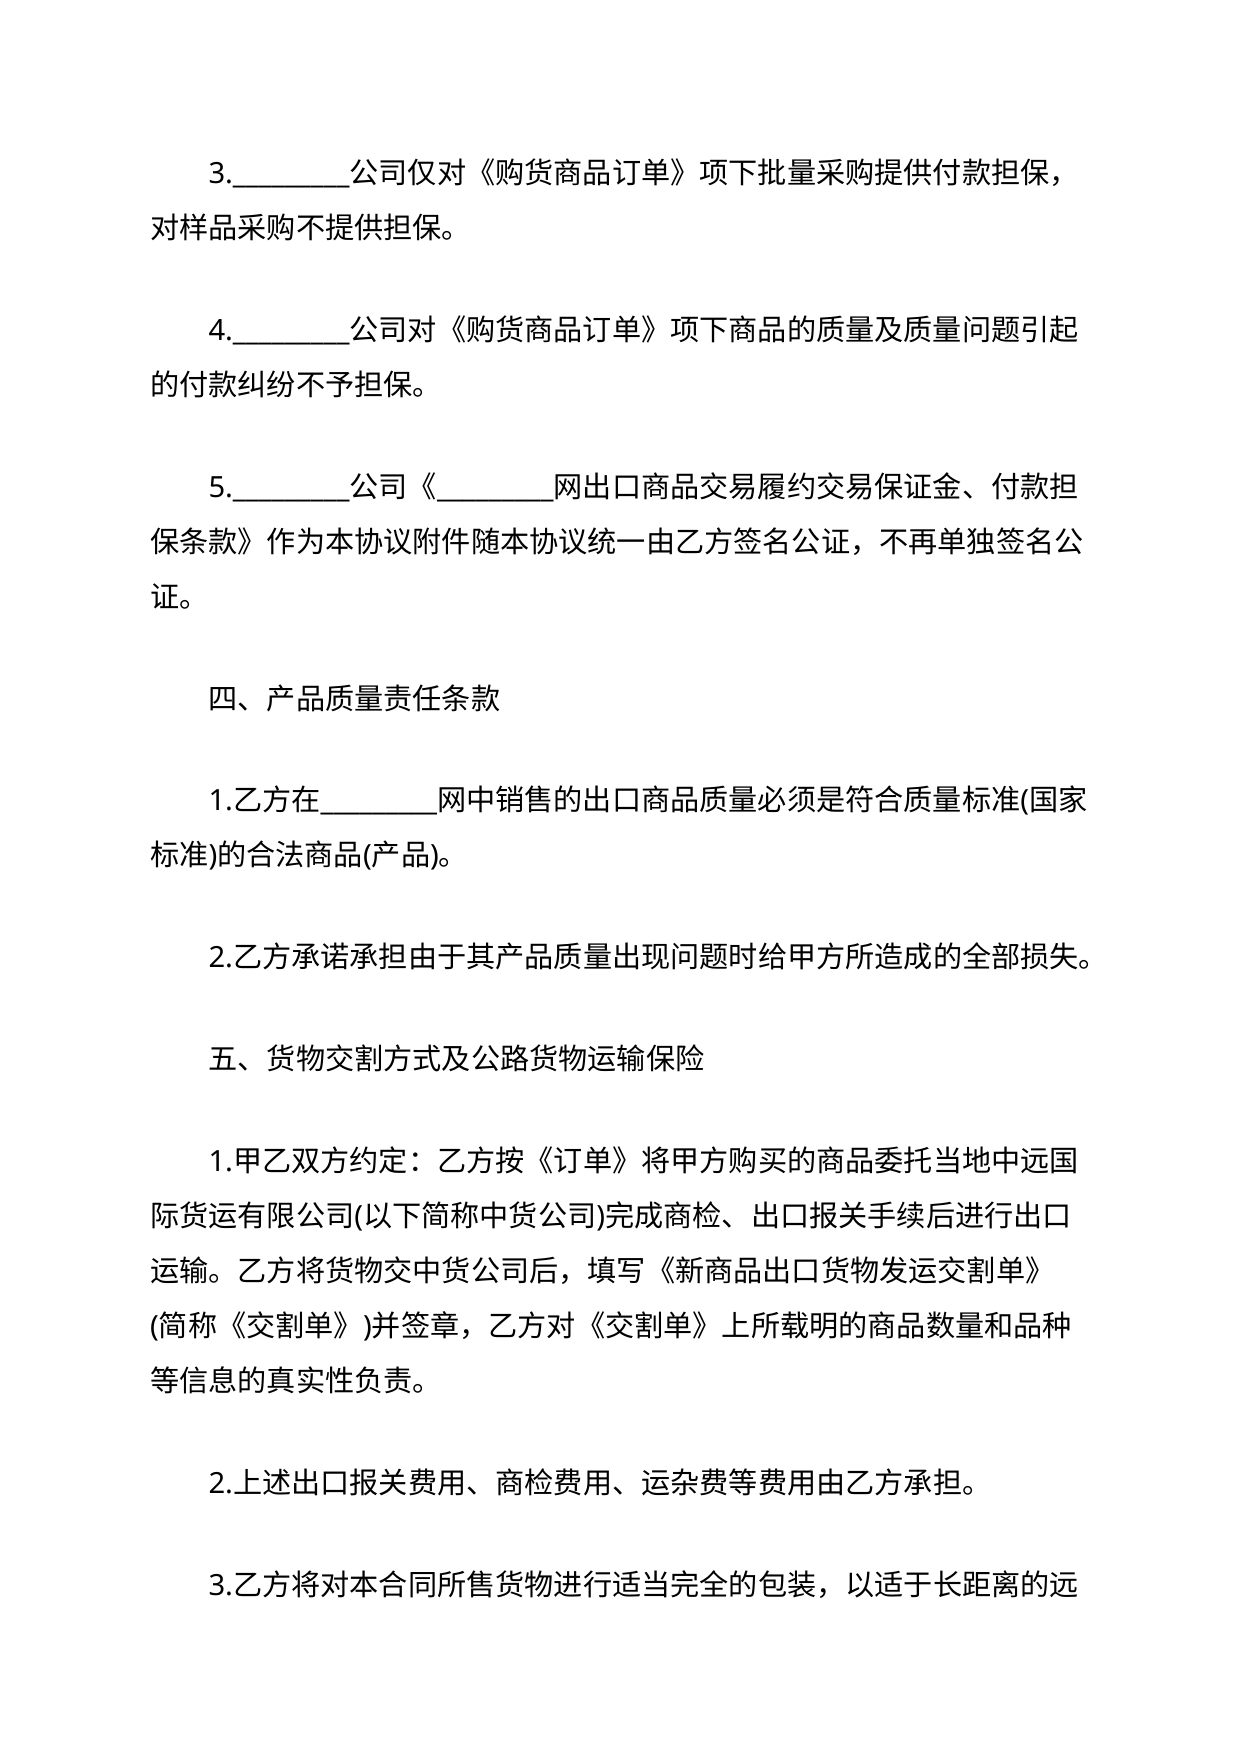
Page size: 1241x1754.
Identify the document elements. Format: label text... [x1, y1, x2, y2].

text 3._________公司仅对《购货商品订单》项下批量采购提供付款担保，对样品采购不提供担保。 [150, 150, 1090, 247]
text 5._________公司《_________网出口商品交易履约交易保证金、付款担保条款》作为本协议附件随本协议统一由乙方签名公证，不再单独签名公证。 [150, 463, 1090, 616]
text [150, 1561, 1090, 1604]
text 2.乙方承诺承担由于其产品质量出现问题时给甲方所造成的全部损失。 [150, 934, 1090, 976]
text 1.甲乙双方约定：乙方按《订单》将甲方购买的商品委托当地中远国际货运有限公司(以下简称中货公司)完成商检、出口报关手续后进行出口运输。乙方将货物交中货公司后，填写《新商品出口货物发运交割单》(简称《交割单》)并签章，乙方对《交割单》上所载明的商品数量和品种等信息的真实性负责。 [150, 1138, 1090, 1400]
text 4._________公司对《购货商品订单》项下商品的质量及质量问题引起的付款纠纷不予担保。 [150, 307, 1090, 404]
text 2.上述出口报关费用、商检费用、运杂费等费用由乙方承担。 [150, 1459, 1090, 1502]
text 四、产品质量责任条款 [150, 675, 1090, 717]
text 1.乙方在_________网中销售的出口商品质量必须是符合质量标准(国家标准)的合法商品(产品)。 [150, 777, 1090, 874]
text 五、货物交割方式及公路货物运输保险 [150, 1036, 1090, 1078]
